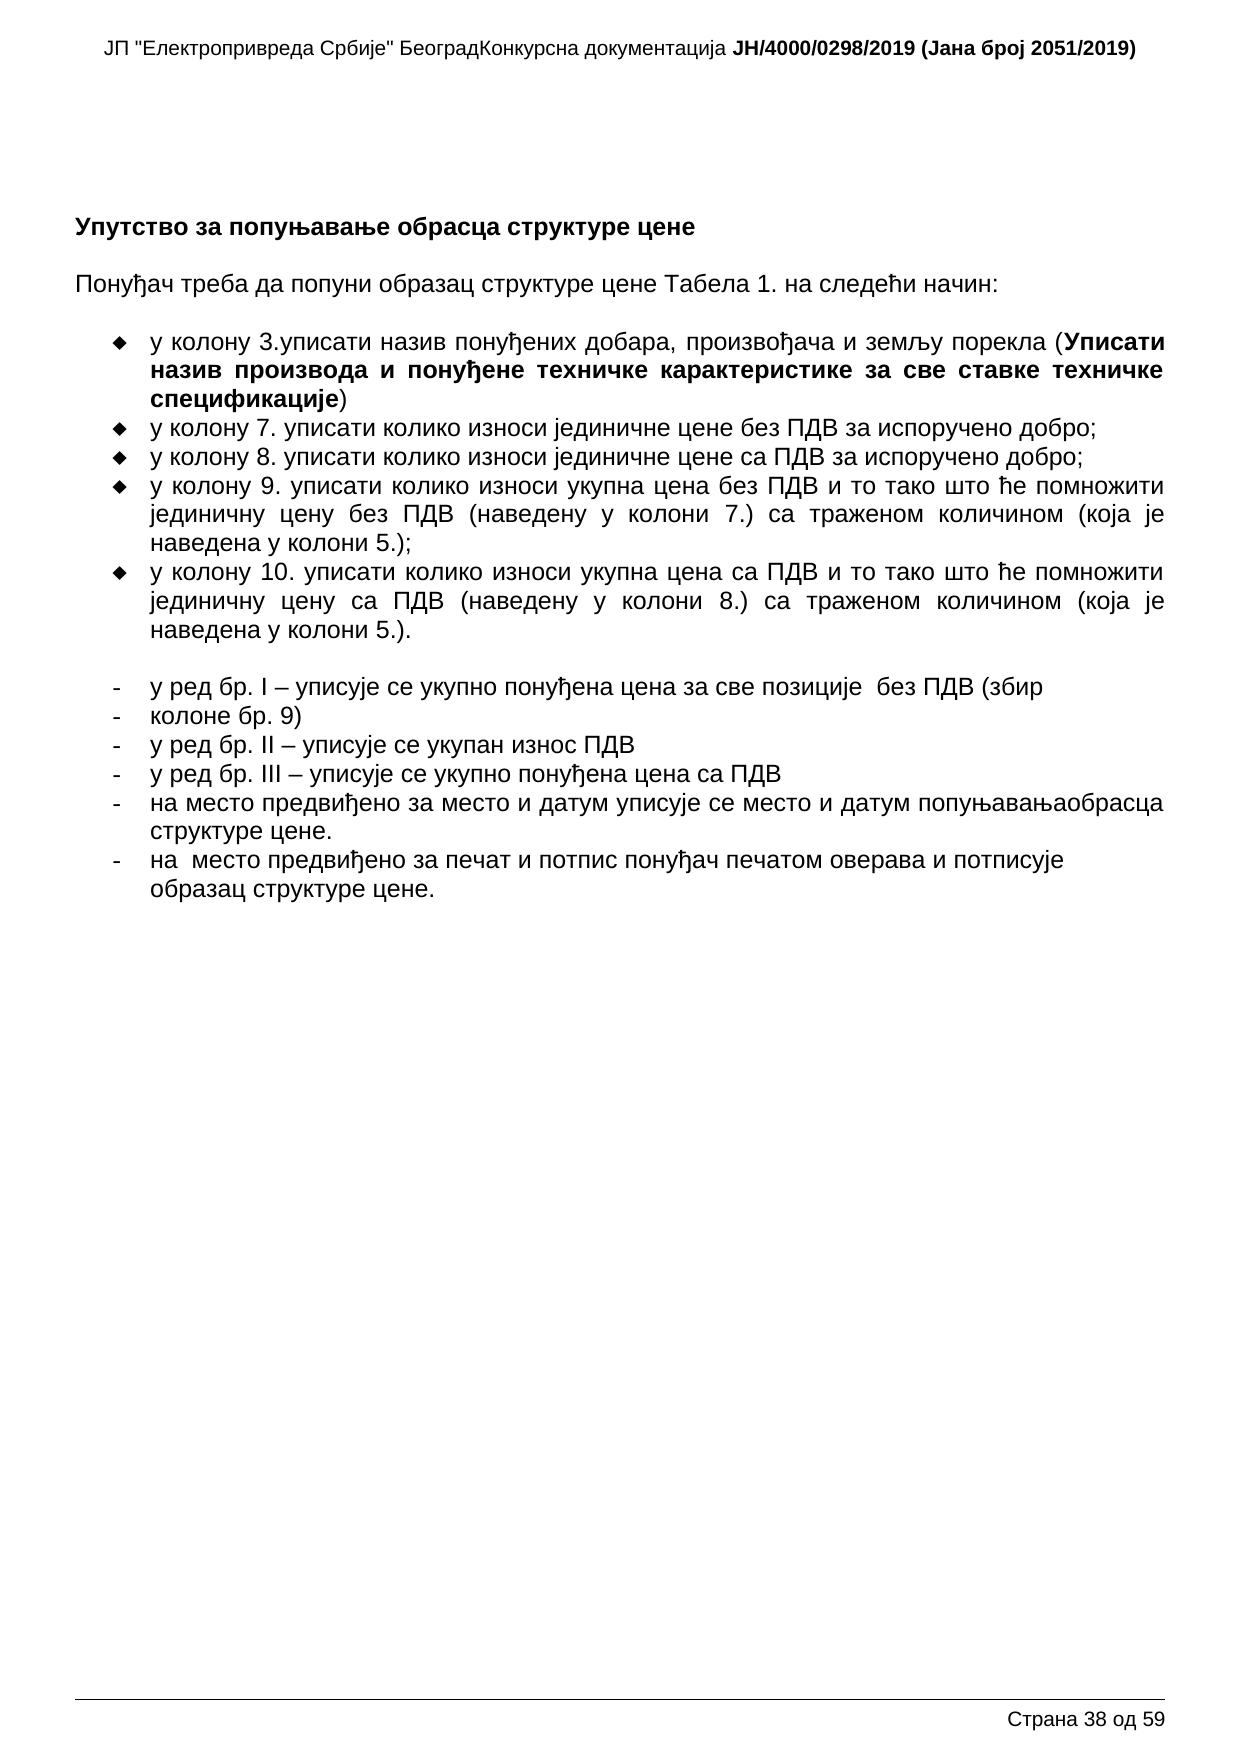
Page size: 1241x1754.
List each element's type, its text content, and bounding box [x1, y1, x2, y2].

list у колону 9. уписати колико износи укупна цена без ПДВ и то тако што ће помножити јединичну цену без ПДВ (наведену у колони 7.) са траженом количином (која је наведена у колони 5.); [112, 471, 1165, 557]
text Упутство за попуњавање обрасца структуре цене [75, 212, 1165, 240]
list на место предвиђено за место и датум уписује се место и датум попуњавањаобрасца структуре цене. [112, 787, 1165, 845]
list у колону 3.уписати назив понуђених добара, произвођача и земљу порекла (Уписати назив производа и понуђене техничке карактеристике за све ставке техничке спецификације) [112, 327, 1165, 413]
list на место предвиђено за печат и потпис понуђач печатом оверава и потписује образац структуре цене. [112, 845, 1165, 903]
text Понуђач треба да попуни образац структуре цене Табела 1. на следећи начин: [75, 269, 1165, 298]
list у колону 8. уписати колико износи јединичне цене са ПДВ за испоручено добро; [112, 442, 1165, 471]
list у ред бр. III – уписује се укупно понуђена цена са ПДВ [112, 759, 1165, 787]
list у колону 7. уписати колико износи јединичне цене без ПДВ за испоручено добро; [112, 413, 1165, 442]
list у ред бр. II – уписује се укупан износ ПДВ [112, 730, 1165, 759]
list колоне бр. 9) [112, 701, 1165, 730]
list у ред бр. I – уписује се укупно понуђена цена за све позиције без ПДВ (збир [112, 672, 1165, 701]
list у колону 10. уписати колико износи укупна цена са ПДВ и то тако што ће помножити јединичну цену са ПДВ (наведену у колони 8.) са траженом количином (која је наведена у колони 5.). [112, 557, 1165, 643]
